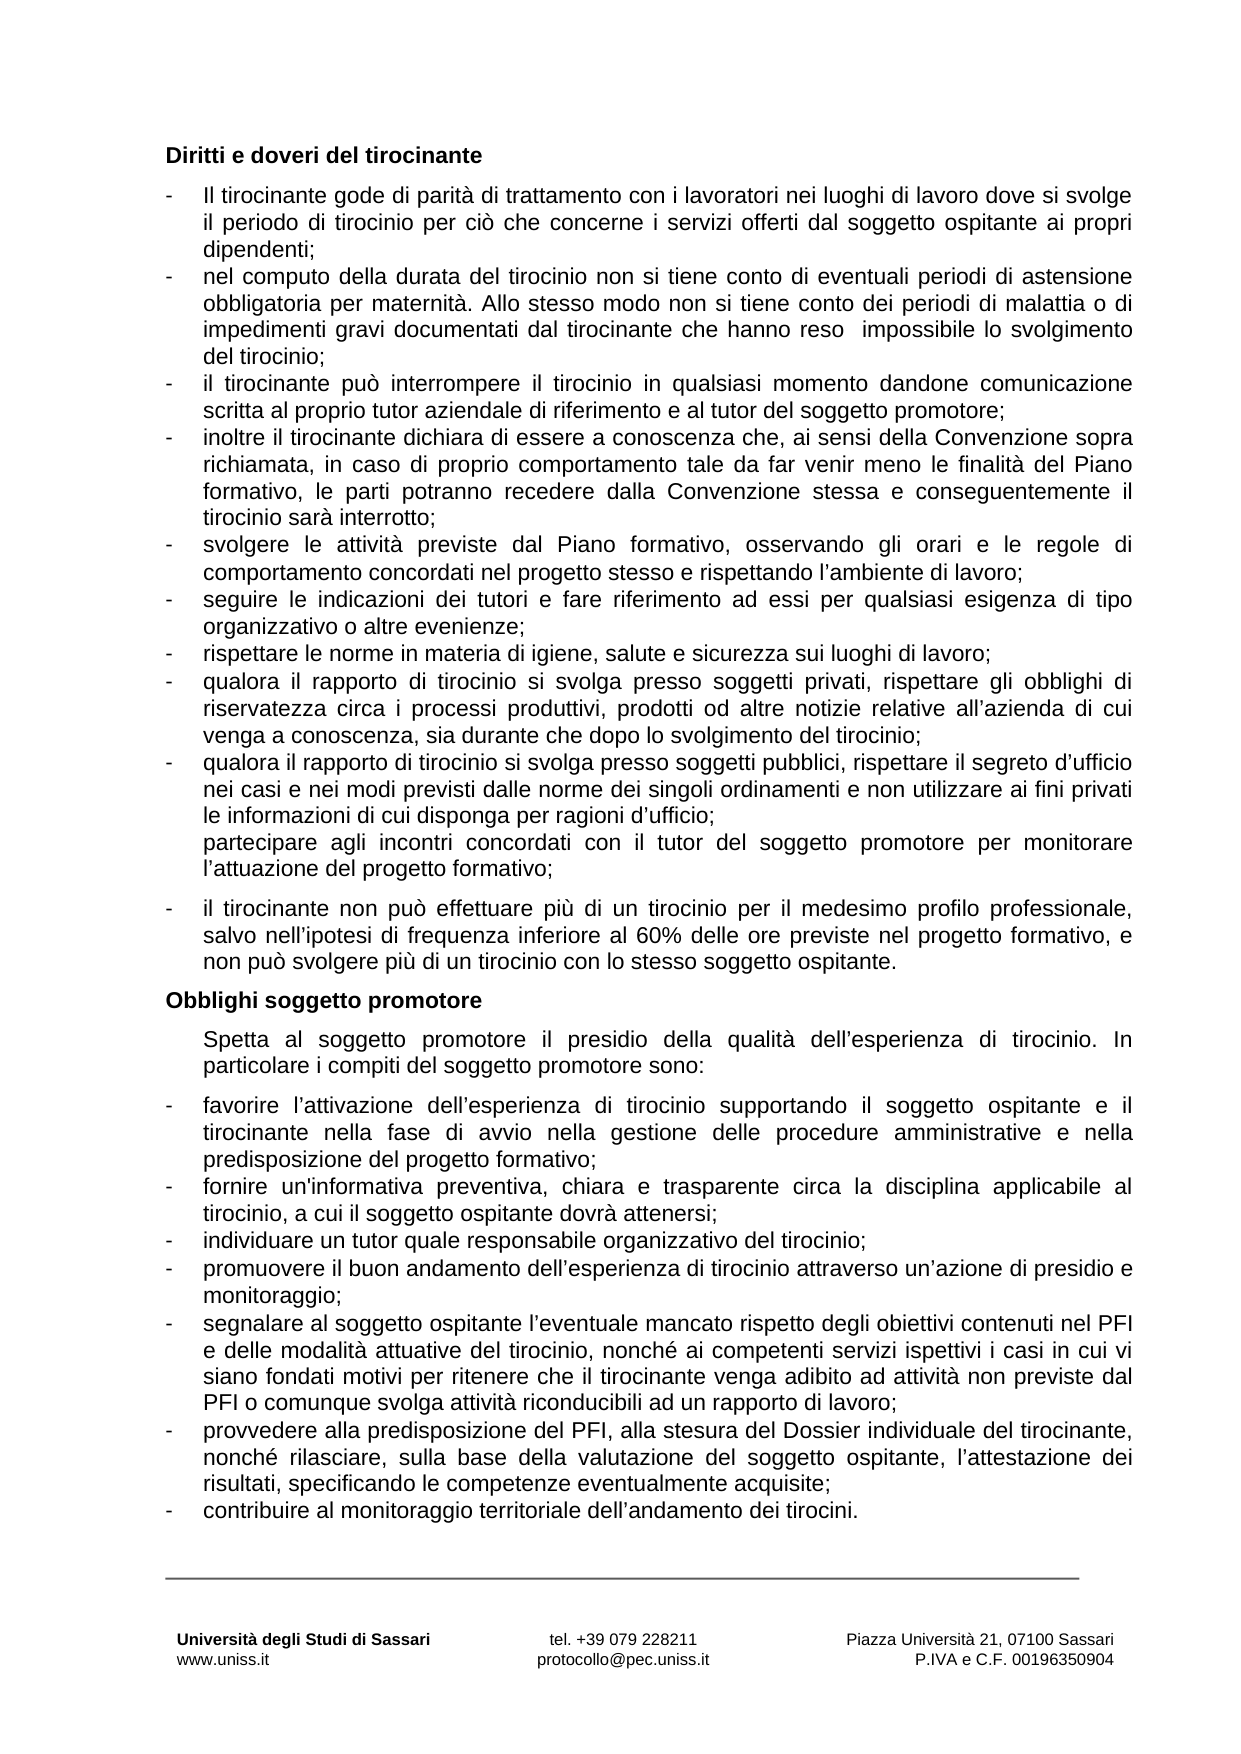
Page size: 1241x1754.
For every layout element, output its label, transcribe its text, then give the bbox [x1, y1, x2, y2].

list partecipare agli incontri concordati con il tutor del soggetto promotore per monitorare l’attuazione del progetto formativo; [203, 829, 1134, 881]
list qualora il rapporto di tirocinio si svolga presso soggetti pubblici, rispettare il segreto d’ufficio nei casi e nei modi previsti dalle norme dei singoli ordinamenti e non utilizzare ai fini privati le informazioni di cui disponga per ragioni d’ufficio; [165, 748, 1134, 829]
list nel computo della durata del tirocinio non si tiene conto di eventuali periodi di astensione obbligatoria per maternità. Allo stesso modo non si tiene conto dei periodi di malattia o di impedimenti gravi documentati dal tirocinante che hanno reso impossibile lo svolgimento del tirocinio; [165, 262, 1134, 369]
list il tirocinante non può effettuare più di un tirocinio per il medesimo profilo professionale, salvo nell’ipotesi di frequenza inferiore al 60% delle ore previste nel progetto formativo, e non può svolgere più di un tirocinio con lo stesso soggetto ospitante. [165, 894, 1134, 974]
list svolgere le attività previste dal Piano formativo, osservando gli orari e le regole di comportamento concordati nel progetto stesso e rispettando l’ambiente di lavoro; [165, 530, 1134, 585]
list segnalare al soggetto ospitante l’eventuale mancato rispetto degli obiettivi contenuti nel PFI e delle modalità attuative del tirocinio, nonché ai competenti servizi ispettivi i casi in cui vi siano fondati motivi per ritenere che il tirocinante venga adibito ad attività non previste dal PFI o comunque svolga attività riconducibili ad un rapporto di lavoro; [165, 1309, 1134, 1416]
list il tirocinante può interrompere il tirocinio in qualsiasi momento dandone comunicazione scritta al proprio tutor aziendale di riferimento e al tutor del soggetto promotore; [165, 369, 1134, 423]
text Diritti e doveri del tirocinante [165, 142, 1134, 169]
list individuare un tutor quale responsabile organizzativo del tirocinio; [165, 1226, 1134, 1254]
list promuovere il buon andamento dell’esperienza di tirocinio attraverso un’azione di presidio e monitoraggio; [165, 1254, 1134, 1309]
text Obblighi soggetto promotore [165, 987, 1134, 1013]
list Il tirocinante gode di parità di trattamento con i lavoratori nei luoghi di lavoro dove si svolge il periodo di tirocinio per ciò che concerne i servizi offerti dal soggetto ospitante ai propri dipendenti; [165, 181, 1134, 262]
text Spetta al soggetto promotore il presidio della qualità dell’esperienza di tirocinio. In particolare i compiti del soggetto promotore sono: [203, 1026, 1134, 1079]
list qualora il rapporto di tirocinio si svolga presso soggetti privati, rispettare gli obblighi di riservatezza circa i processi produttivi, prodotti od altre notizie relative all’azienda di cui venga a conoscenza, sia durante che dopo lo svolgimento del tirocinio; [165, 667, 1134, 748]
list fornire un'informativa preventiva, chiara e trasparente circa la disciplina applicabile al tirocinio, a cui il soggetto ospitante dovrà attenersi; [165, 1172, 1134, 1226]
list seguire le indicazioni dei tutori e fare riferimento ad essi per qualsiasi esigenza di tipo organizzativo o altre evenienze; [165, 585, 1134, 639]
list contribuire al monitoraggio territoriale dell’andamento dei tirocini. [165, 1496, 1134, 1524]
list inoltre il tirocinante dichiara di essere a conoscenza che, ai sensi della Convenzione sopra richiamata, in caso di proprio comportamento tale da far venir meno le finalità del Piano formativo, le parti potranno recedere dalla Convenzione stessa e conseguentemente il tirocinio sarà interrotto; [165, 423, 1134, 530]
list rispettare le norme in materia di igiene, salute e sicurezza sui luoghi di lavoro; [165, 639, 1134, 667]
list favorire l’attivazione dell’esperienza di tirocinio supportando il soggetto ospitante e il tirocinante nella fase di avvio nella gestione delle procedure amministrative e nella predisposizione del progetto formativo; [165, 1091, 1134, 1172]
list provvedere alla predisposizione del PFI, alla stesura del Dossier individuale del tirocinante, nonché rilasciare, sulla base della valutazione del soggetto ospitante, l’attestazione dei risultati, specificando le competenze eventualmente acquisite; [165, 1416, 1134, 1496]
